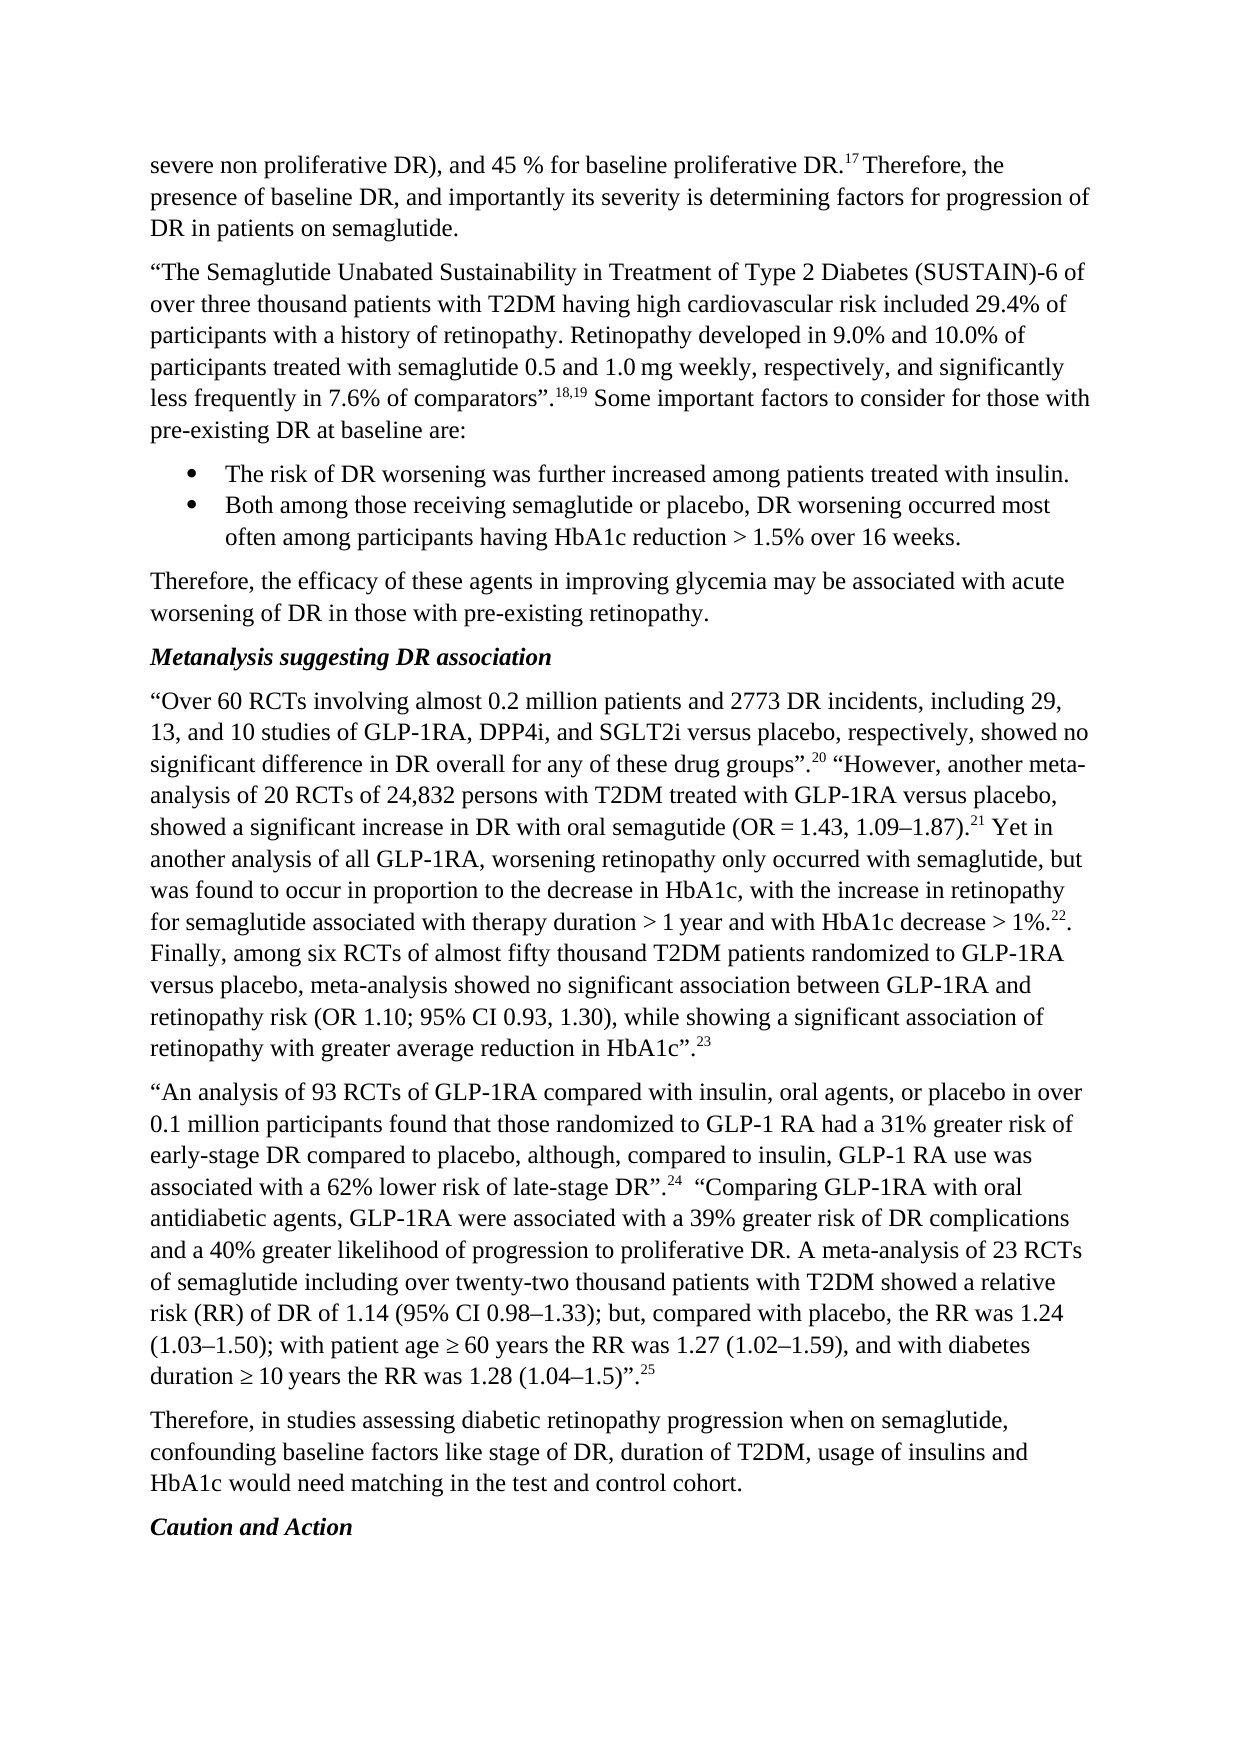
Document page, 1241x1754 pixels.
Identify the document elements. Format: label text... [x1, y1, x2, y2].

text “Over 60 RCTs involving almost 0.2 million patients and 2773 DR incidents, including 29, 13, and 10 studies of GLP‐1RA, DPP4i, and SGLT2i versus placebo, respectively, showed no significant difference in DR overall for any of these drug groups”.20 “However, another meta‐analysis of 20 RCTs of 24,832 persons with T2DM treated with GLP‐1RA versus placebo, showed a significant increase in DR with oral semagutide (OR = 1.43, 1.09–1.87).21 Yet in another analysis of all GLP‐1RA, worsening retinopathy only occurred with semaglutide, but was found to occur in proportion to the decrease in HbA1c, with the increase in retinopathy for semaglutide associated with therapy duration > 1 year and with HbA1c decrease > 1%.22. Finally, among six RCTs of almost fifty thousand T2DM patients randomized to GLP‐1RA versus placebo, meta‐analysis showed no significant association between GLP‐1RA and retinopathy risk (OR 1.10; 95% CI 0.93, 1.30), while showing a significant association of retinopathy with greater average reduction in HbA1c”.23 [150, 686, 1090, 1062]
text Therefore, in studies assessing diabetic retinopathy progression when on semaglutide, confounding baseline factors like stage of DR, duration of T2DM, usage of insulins and HbA1c would need matching in the test and control cohort. [150, 1405, 1090, 1497]
text “The Semaglutide Unabated Sustainability in Treatment of Type 2 Diabetes (SUSTAIN)‐6 of over three thousand patients with T2DM having high cardiovascular risk included 29.4% of participants with a history of retinopathy. Retinopathy developed in 9.0% and 10.0% of participants treated with semaglutide 0.5 and 1.0 mg weekly, respectively, and significantly less frequently in 7.6% of comparators”.18,19 Some important factors to consider for those with pre-existing DR at baseline are: [150, 257, 1090, 444]
list The risk of DR worsening was further increased among patients treated with insulin. [187, 459, 1090, 488]
list Both among those receiving semaglutide or placebo, DR worsening occurred most often among participants having HbA1c reduction > 1.5% over 16 weeks. [187, 491, 1090, 551]
text Caution and Action [150, 1512, 1090, 1541]
text “An analysis of 93 RCTs of GLP‐1RA compared with insulin, oral agents, or placebo in over 0.1 million participants found that those randomized to GLP‐1 RA had a 31% greater risk of early‐stage DR compared to placebo, although, compared to insulin, GLP‐1 RA use was associated with a 62% lower risk of late‐stage DR”.24 “Comparing GLP‐1RA with oral antidiabetic agents, GLP‐1RA were associated with a 39% greater risk of DR complications and a 40% greater likelihood of progression to proliferative DR. A meta‐analysis of 23 RCTs of semaglutide including over twenty-two thousand patients with T2DM showed a relative risk (RR) of DR of 1.14 (95% CI 0.98–1.33); but, compared with placebo, the RR was 1.24 (1.03–1.50); with patient age ≥ 60 years the RR was 1.27 (1.02–1.59), and with diabetes duration ≥ 10 years the RR was 1.28 (1.04–1.5)”.25 [150, 1077, 1090, 1390]
text Therefore, the efficacy of these agents in improving glycemia may be associated with acute worsening of DR in those with pre-existing retinopathy. [150, 566, 1090, 627]
text Metanalysis suggesting DR association [150, 642, 1090, 671]
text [150, 150, 1090, 242]
